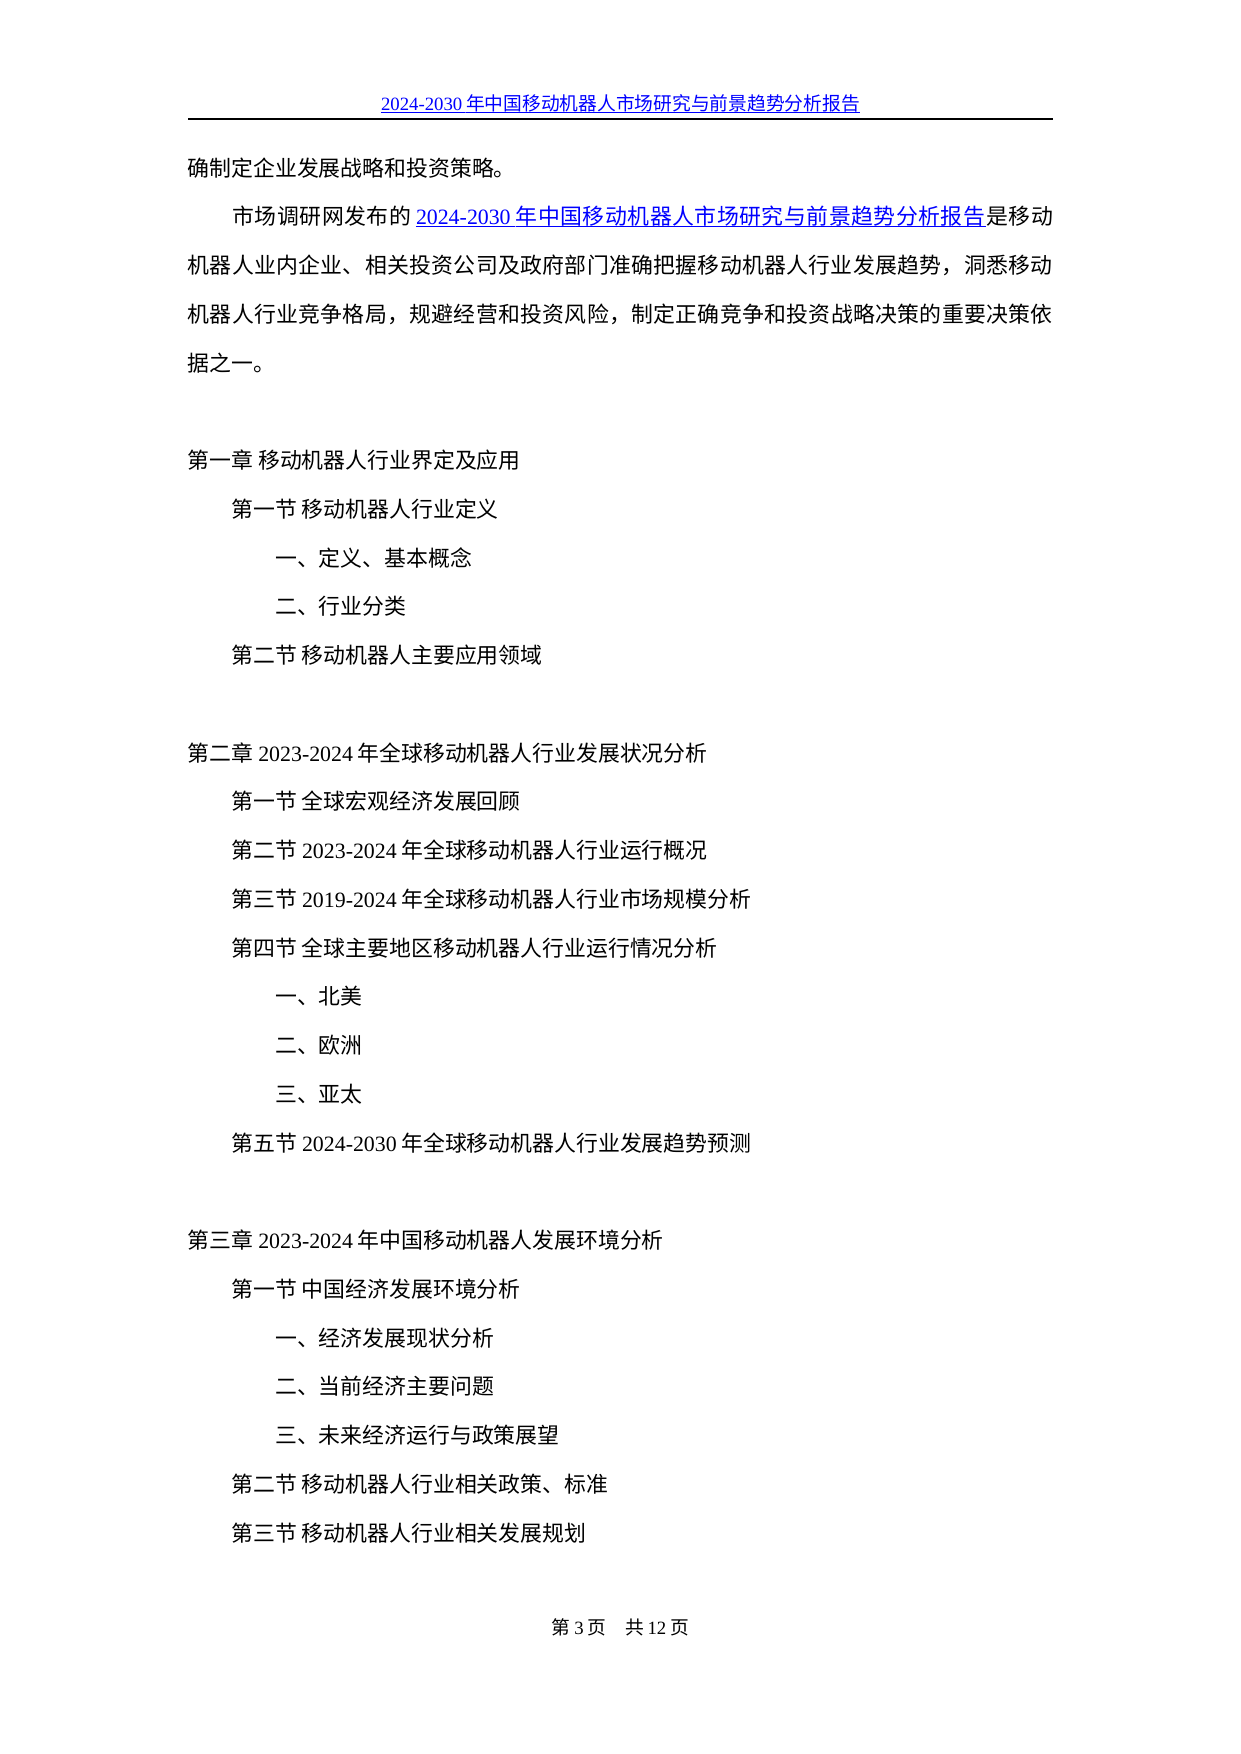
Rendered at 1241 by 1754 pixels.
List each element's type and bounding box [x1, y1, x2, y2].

text [187, 150, 1053, 1548]
